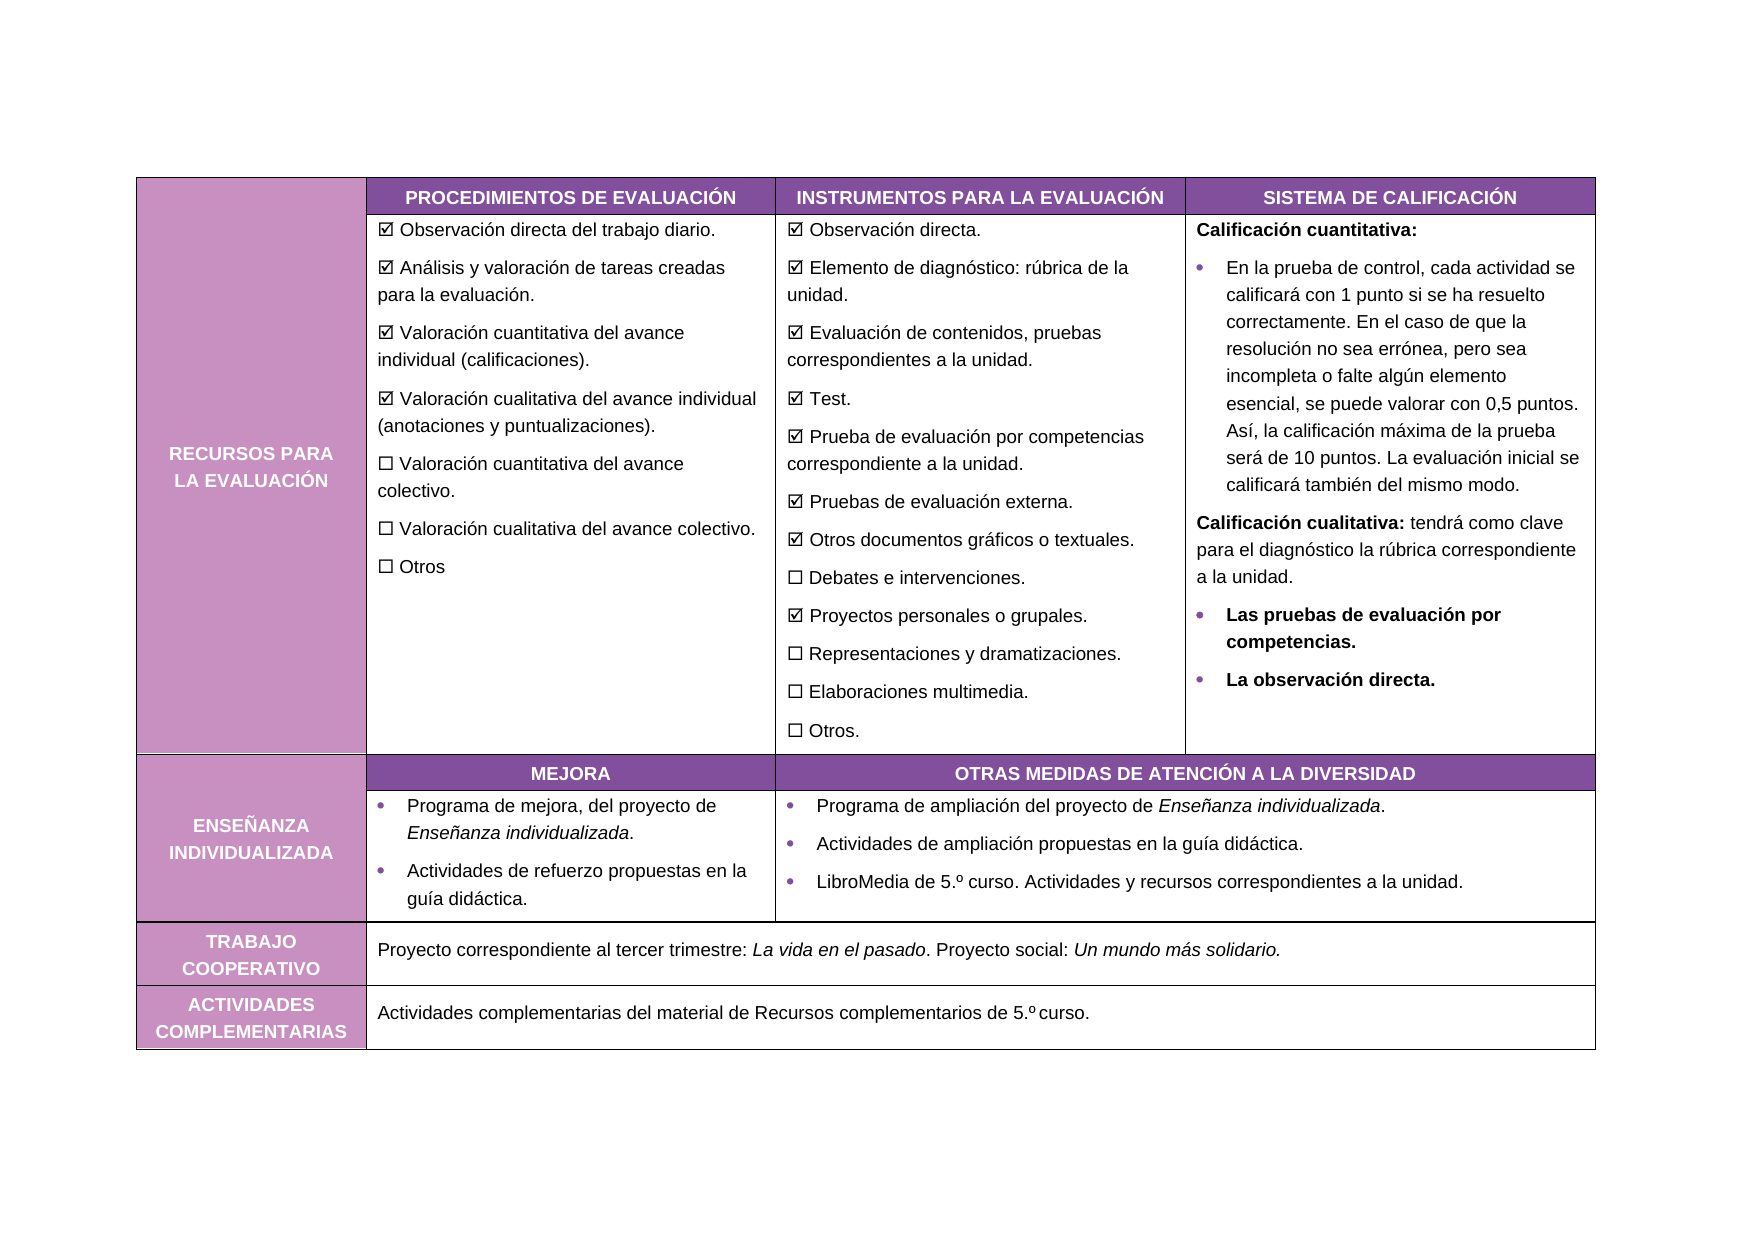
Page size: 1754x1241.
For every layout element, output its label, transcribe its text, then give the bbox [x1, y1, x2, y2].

table_cell SISTEMA DE CALIFICACIÓN [1186, 178, 1595, 214]
table_cell RECURSOS PARA LA EVALUACIÓN [137, 178, 366, 753]
table_cell ACTIVIDADES COMPLEMENTARIAS [137, 986, 366, 1048]
table_cell Proyecto correspondiente al tercer trimestre: La vida en el pasado. Proyecto social: Un mundo más solidario. [367, 923, 1595, 985]
table_cell PROCEDIMIENTOS DE EVALUACIÓN [367, 178, 775, 214]
table_cell Observación directa. Elemento de diagnóstico: rúbrica de la unidad. Evaluación de contenidos, pruebas correspondientes a la unidad. Test. Prueba de evaluación por competencias correspondiente a la unidad. Pruebas de evaluación externa. Otros documentos gráficos o textuales. Debates e intervenciones. Proyectos personales o grupales. Representaciones y dramatizaciones. Elaboraciones multimedia. Otros. [776, 215, 1185, 753]
table_cell Actividades complementarias del material de Recursos complementarios de 5.º curso. [367, 986, 1595, 1048]
table_cell Programa de mejora, del proyecto de Enseñanza individualizada. Actividades de refuerzo propuestas en la guía didáctica. [367, 791, 775, 921]
table_cell MEJORA [367, 755, 775, 790]
table_cell Calificación cuantitativa: En la prueba de control, cada actividad se calificará con 1 punto si se ha resuelto correctamente. En el caso de que la resolución no sea errónea, pero sea incompleta o falte algún elemento esencial, se puede valorar con 0,5 puntos. Así, la calificación máxima de la prueba será de 10 puntos. La evaluación inicial se calificará también del mismo modo. Calificación cualitativa: tendrá como clave para el diagnóstico la rúbrica correspondiente a la unidad. Las pruebas de evaluación por competencias. La observación directa. [1186, 215, 1595, 753]
table_cell INSTRUMENTOS PARA LA EVALUACIÓN [776, 178, 1185, 214]
table_cell ENSEÑANZA INDIVIDUALIZADA [137, 755, 366, 921]
table_cell Observación directa del trabajo diario. Análisis y valoración de tareas creadas para la evaluación. Valoración cuantitativa del avance individual (calificaciones). Valoración cualitativa del avance individual (anotaciones y puntualizaciones). Valoración cuantitativa del avance colectivo. Valoración cualitativa del avance colectivo. Otros [367, 215, 775, 753]
table_cell Programa de ampliación del proyecto de Enseñanza individualizada. Actividades de ampliación propuestas en la guía didáctica. LibroMedia de 5.º curso. Actividades y recursos correspondientes a la unidad. [776, 791, 1595, 921]
table_cell OTRAS MEDIDAS DE ATENCIÓN A LA DIVERSIDAD [776, 755, 1595, 790]
table_cell TRABAJO COOPERATIVO [137, 923, 366, 985]
